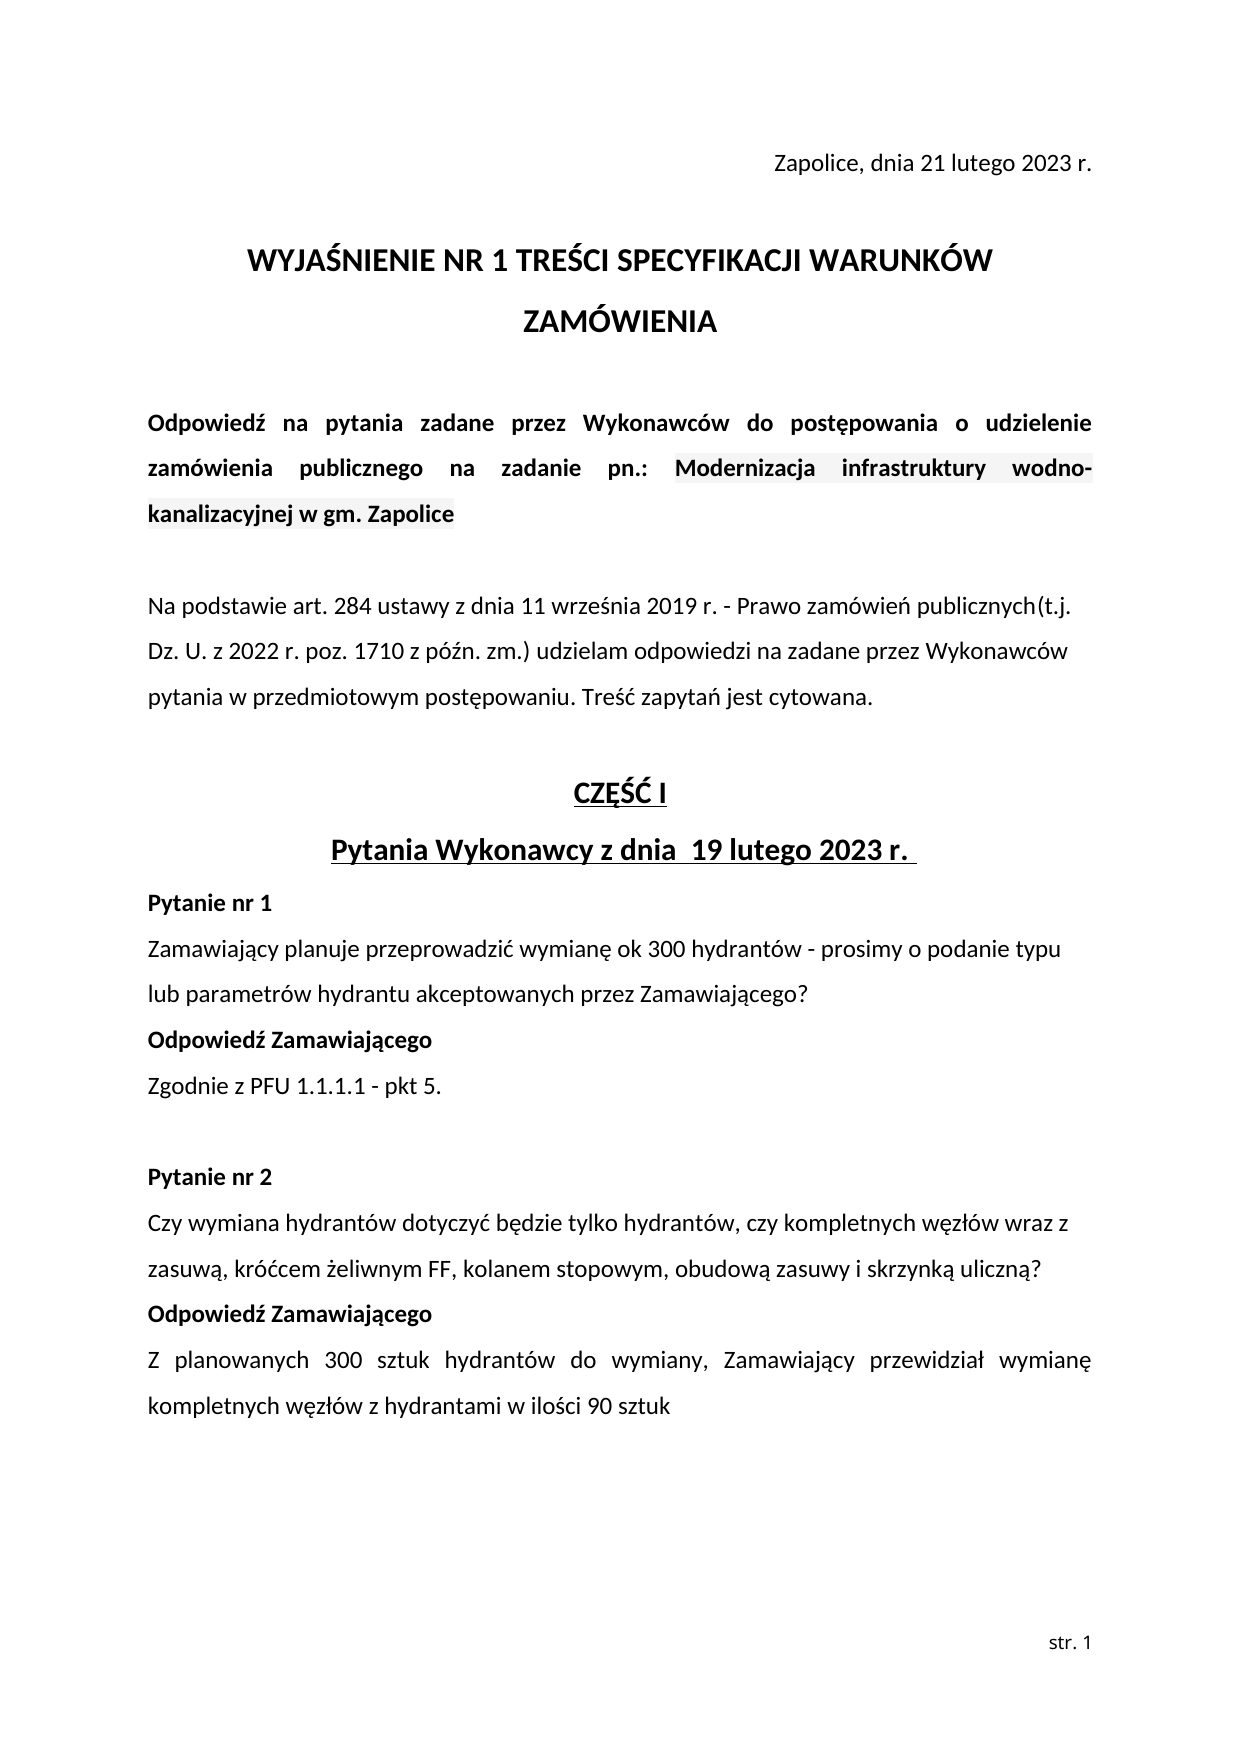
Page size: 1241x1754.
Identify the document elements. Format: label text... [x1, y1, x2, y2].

text Pytanie nr 1 [148, 887, 1093, 918]
text Czy wymiana hydrantów dotyczyć będzie tylko hydrantów, czy kompletnych węzłów wraz z zasuwą, króćcem żeliwnym FF, kolanem stopowym, obudową zasuwy i skrzynką uliczną? [148, 1207, 1093, 1283]
text WYJAŚNIENIE NR 1 TREŚCI SPECYFIKACJI WARUNKÓW ZAMÓWIENIA [148, 239, 1093, 341]
text CZĘŚĆ I [148, 773, 1093, 811]
text Pytania Wykonawcy z dnia 19 lutego 2023 r. [148, 830, 1093, 868]
text Odpowiedź Zamawiającego [148, 1024, 1093, 1055]
text Zamawiający planuje przeprowadzić wymianę ok 300 hydrantów - prosimy o podanie typu lub parametrów hydrantu akceptowanych przez Zamawiającego? [148, 933, 1093, 1009]
text Pytanie nr 2 [148, 1161, 1093, 1192]
text Odpowiedź na pytania zadane przez Wykonawców do postępowania o udzielenie zamówienia publicznego na zadanie pn.: Modernizacja infrastruktury wodno-kanalizacyjnej w gm. Zapolice [148, 407, 1093, 529]
text Zgodnie z PFU 1.1.1.1 - pkt 5. [148, 1070, 1093, 1101]
text Z planowanych 300 sztuk hydrantów do wymiany, Zamawiający przewidział wymianę kompletnych węzłów z hydrantami w ilości 90 sztuk [148, 1344, 1093, 1421]
text Odpowiedź Zamawiającego [148, 1299, 1093, 1329]
text Zapolice, dnia 21 lutego 2023 r. [148, 148, 1093, 178]
text Na podstawie art. 284 ustawy z dnia 11 września 2019 r. - Prawo zamówień publicznych(t.j. Dz. U. z 2022 r. poz. 1710 z późn. zm.) udzielam odpowiedzi na zadane przez Wykonawców pytania w przedmiotowym postępowaniu. Treść zapytań jest cytowana. [148, 590, 1093, 712]
